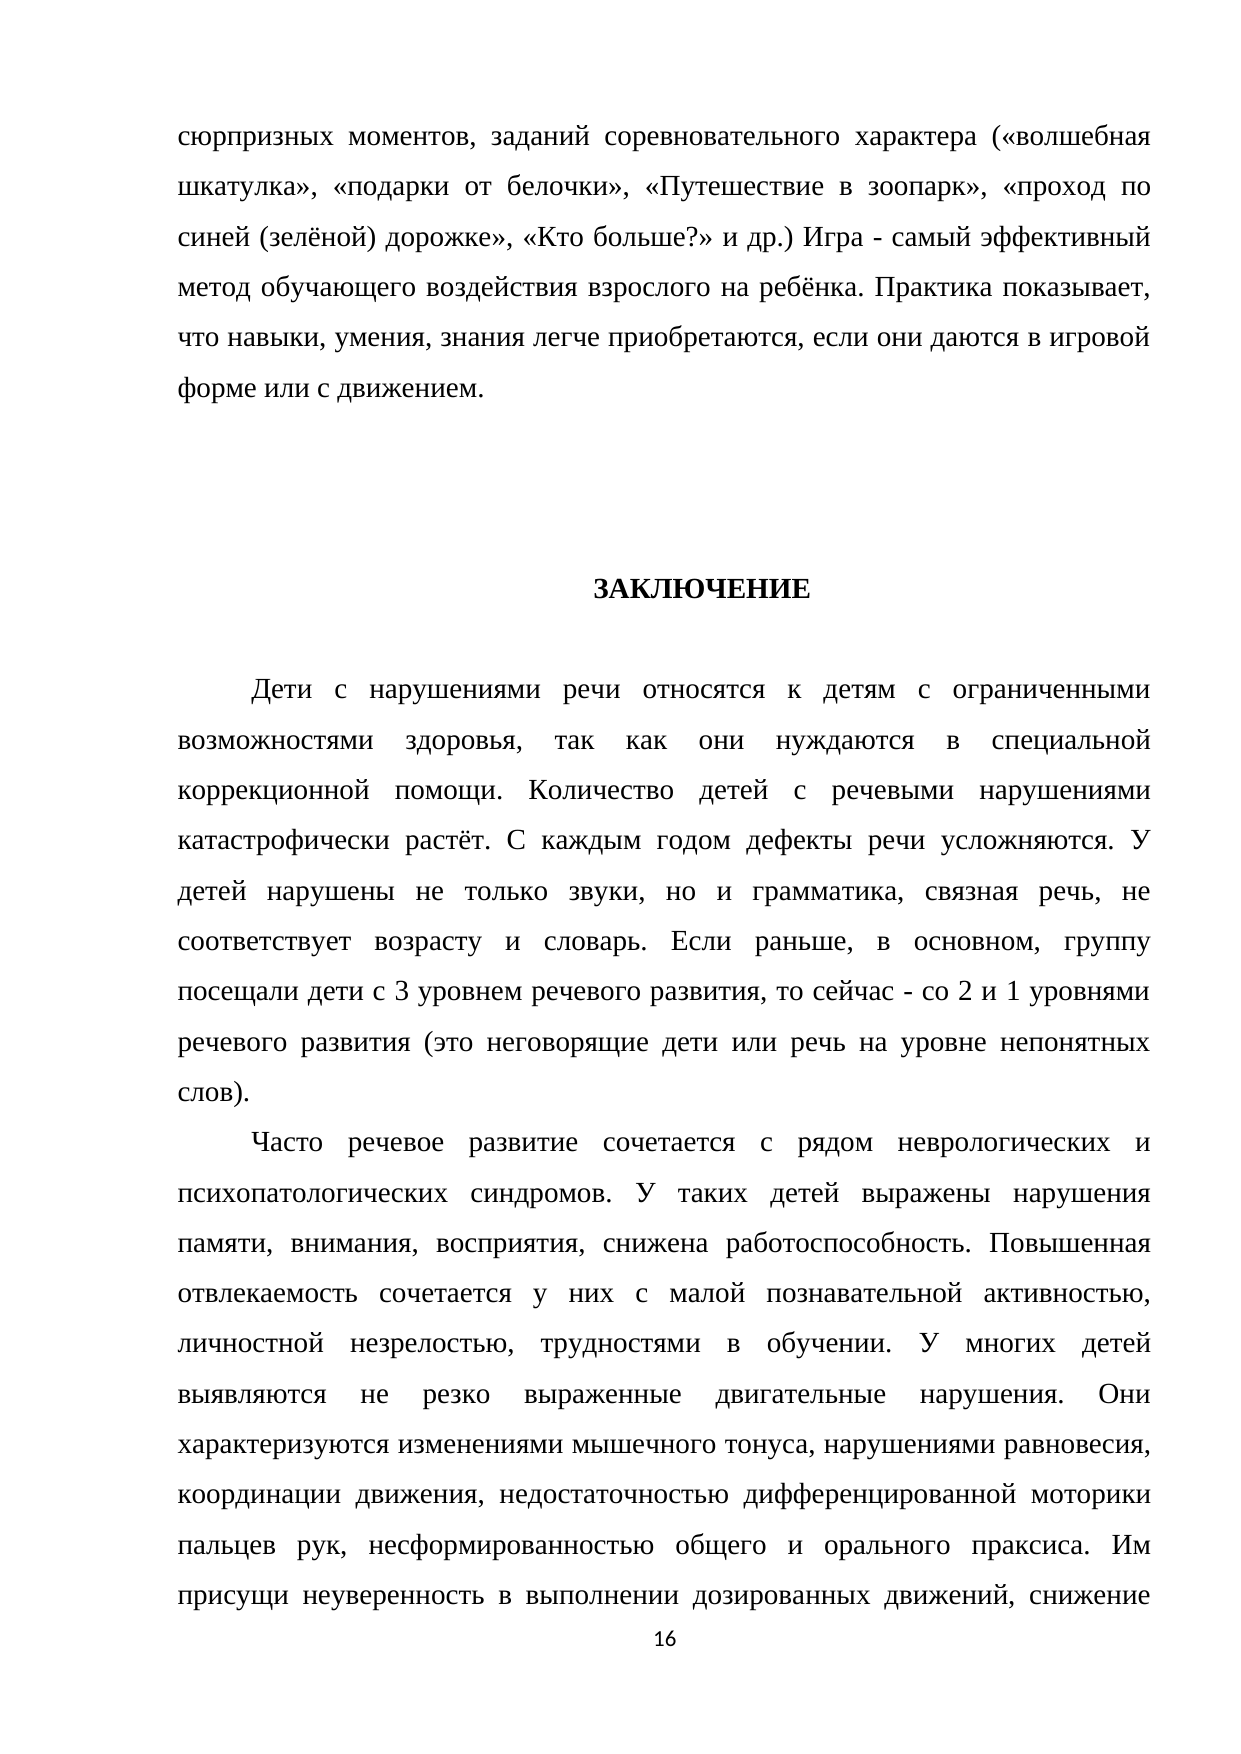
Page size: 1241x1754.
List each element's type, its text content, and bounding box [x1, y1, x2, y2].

list Дети с нарушениями речи относятся к детям с ограниченными возможностями здоровья, так как они нуждаются в специальной коррекционной помощи. Количество детей с речевыми нарушениями катастрофически растёт. С каждым годом дефекты речи усложняются. У детей нарушены не только звуки, но и грамматика, связная речь, не соответствует возрасту и словарь. Если раньше, в основном, группу посещали дети с 3 уровнем речевого развития, то сейчас - со 2 и 1 уровнями речевого развития (это неговорящие дети или речь на уровне непонятных слов). [177, 672, 1152, 1108]
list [177, 1124, 1152, 1611]
list ЗАКЛЮЧЕНИЕ [252, 571, 1152, 604]
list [177, 118, 1152, 403]
